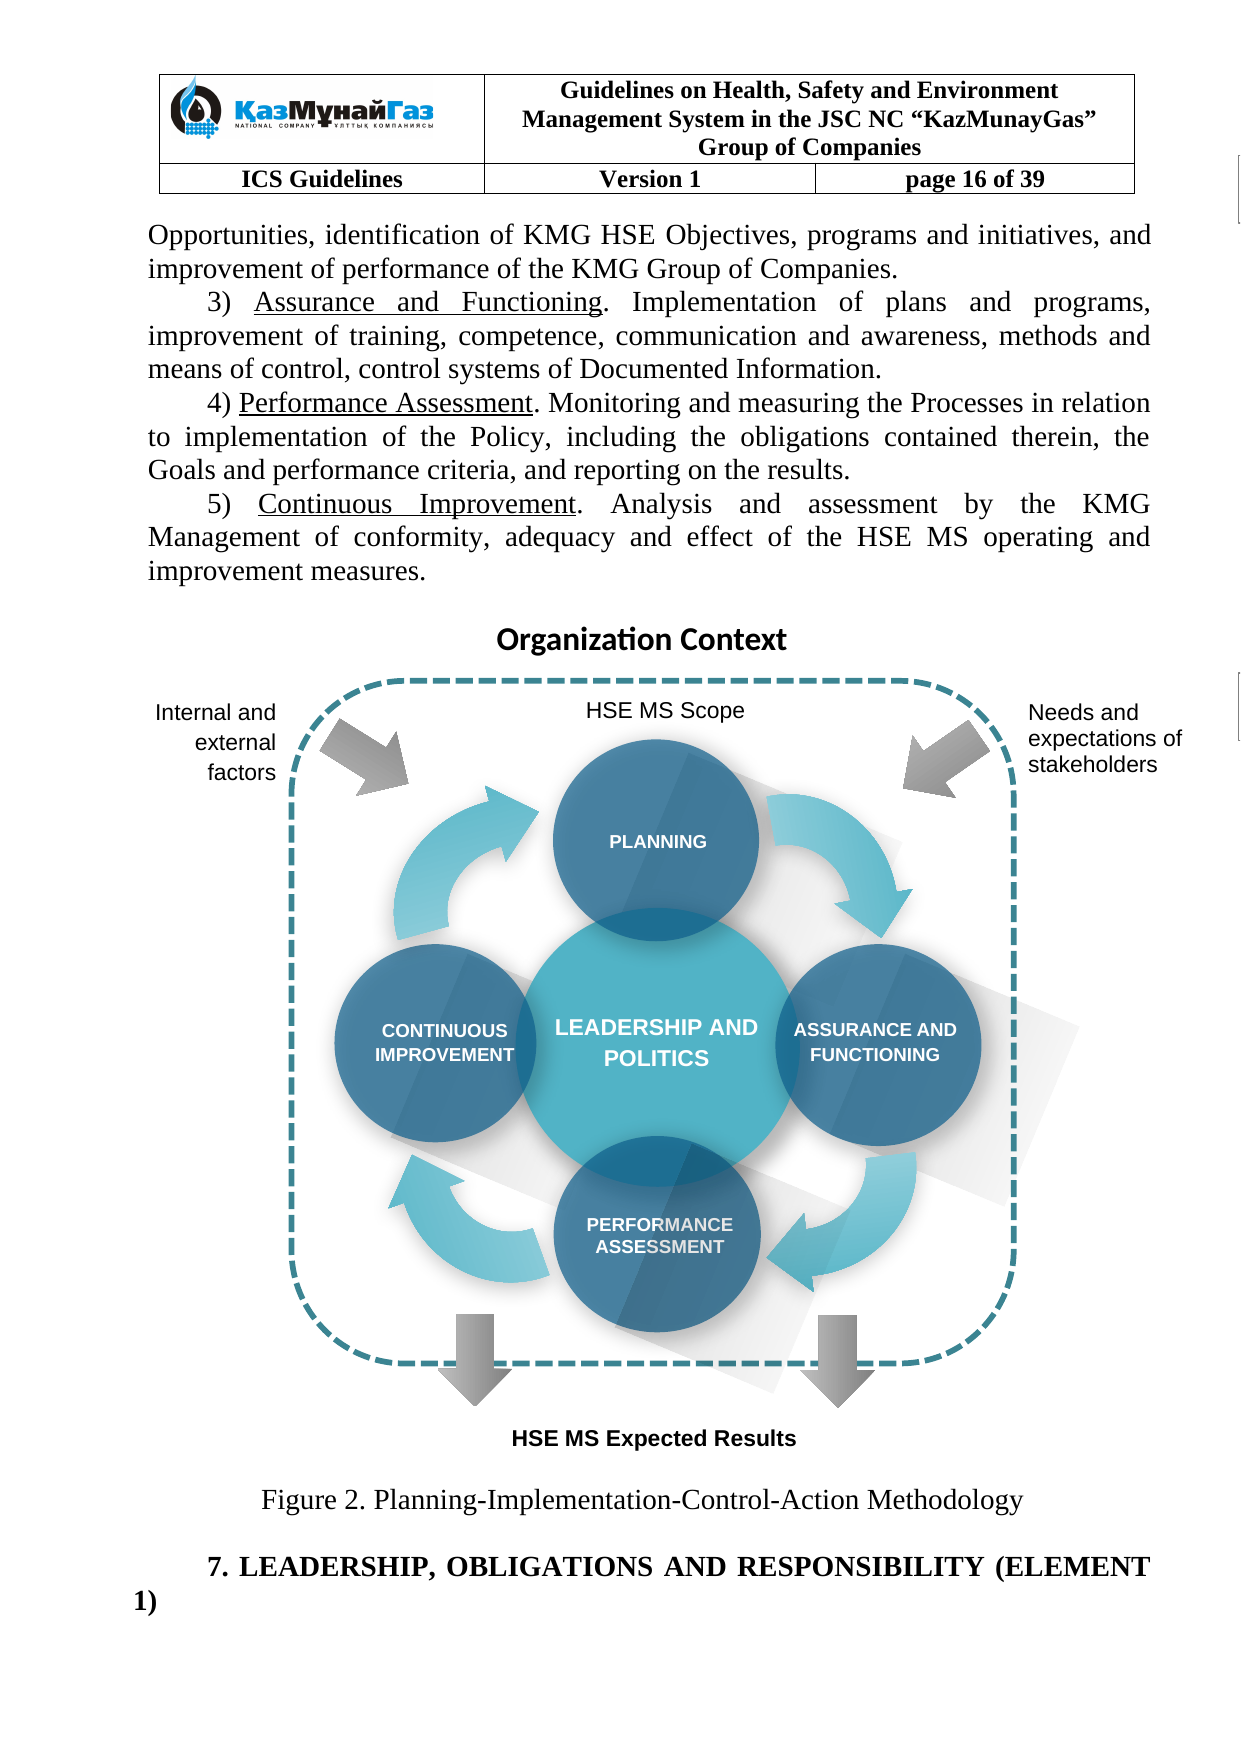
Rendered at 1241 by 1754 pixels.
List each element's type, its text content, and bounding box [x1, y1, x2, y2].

list Figure 2. Planning-Implementation-Control-Action Methodology [133, 1482, 1152, 1516]
text 3) Assurance and Functioning. Implementation of plans and programs, improvement of training, competence, communication and awareness, methods and means of control, control systems of Documented Information. [148, 284, 1152, 385]
picture [170, 75, 434, 139]
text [148, 217, 1152, 284]
text 7. LEADERSHIP, OBLIGATIONS AND RESPONSIBILITY (ELEMENT 1) [133, 1549, 1152, 1616]
text 5) Continuous Improvement. Analysis and assessment by the KMG Management of conformity, adequacy and effect of the HSE MS operating and improvement measures. [148, 486, 1152, 586]
text 4) Performance Assessment. Monitoring and measuring the Processes in relation to implementation of the Policy, including the obligations contained therein, the Goals and performance criteria, and reporting on the results. [148, 385, 1152, 486]
